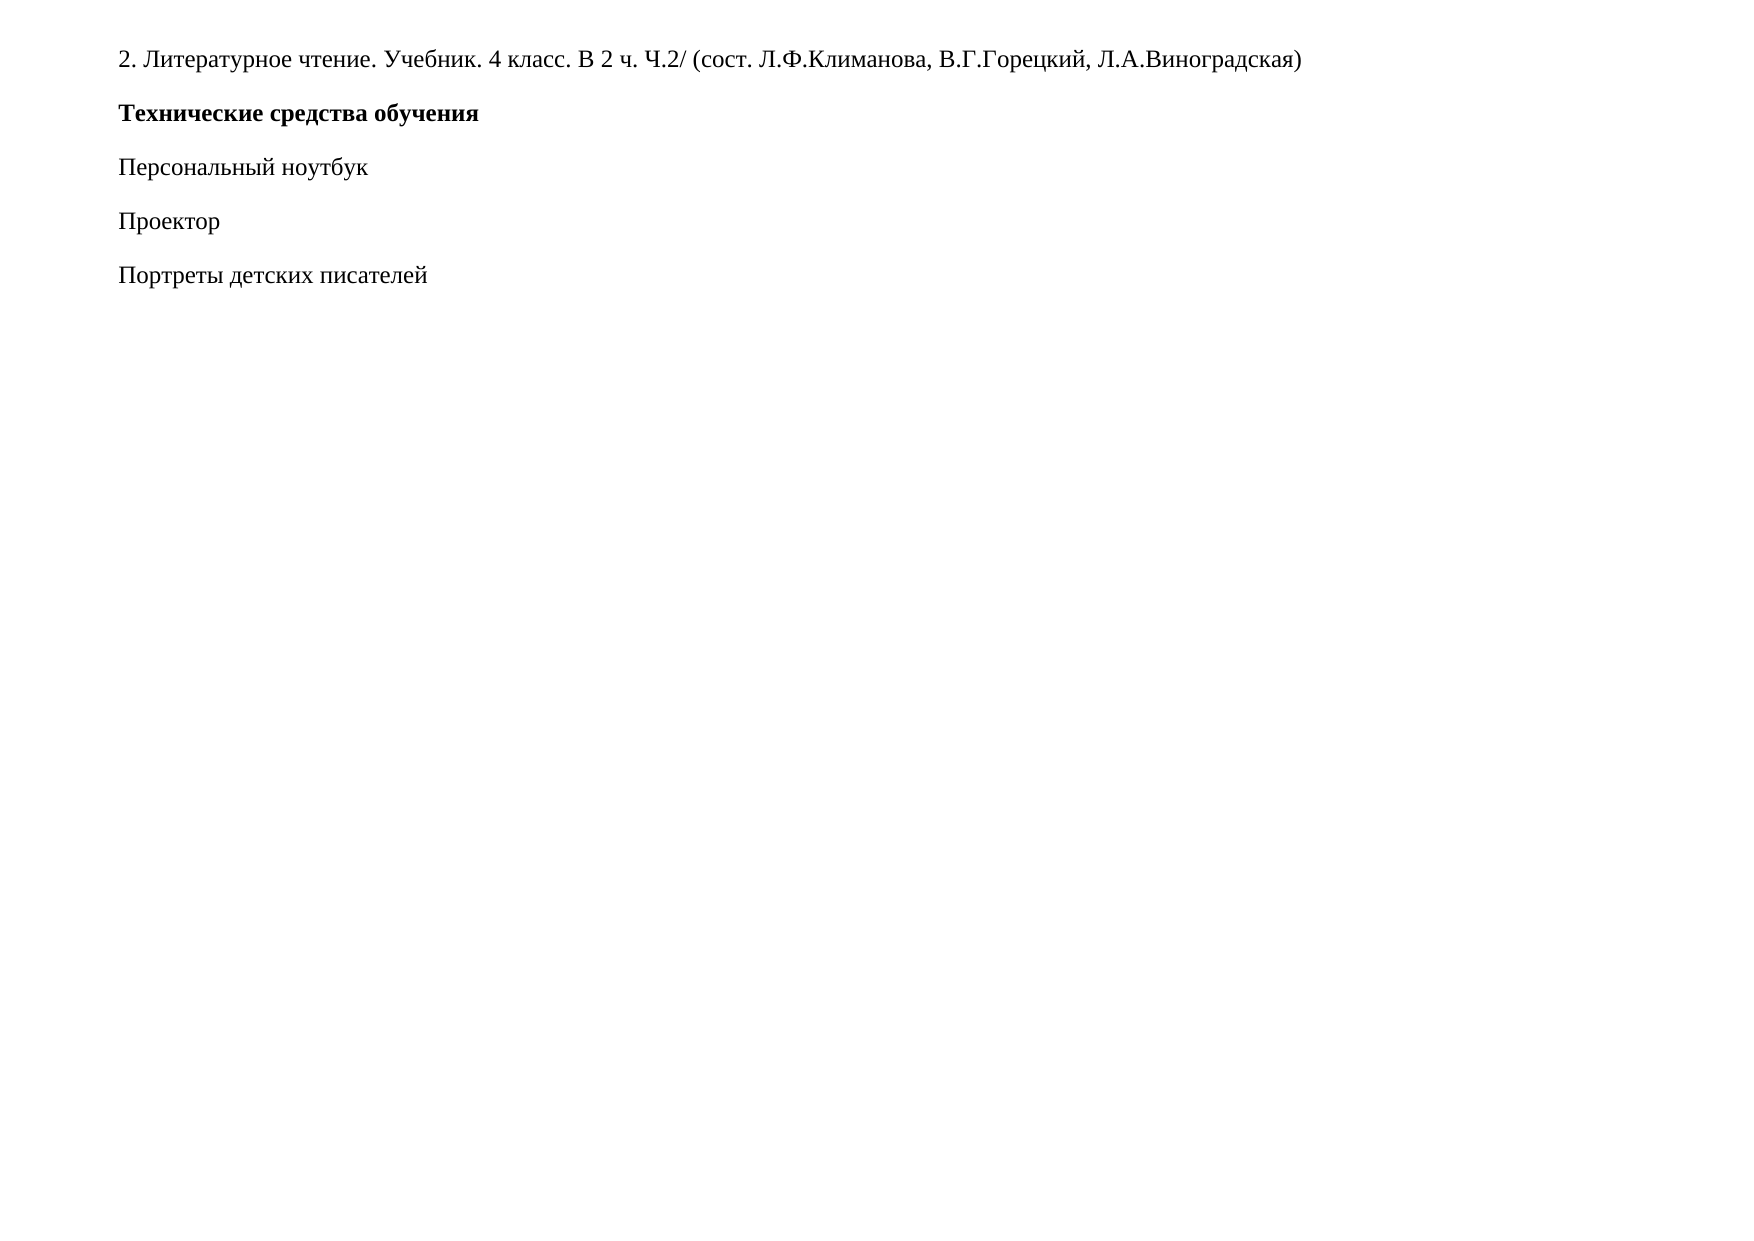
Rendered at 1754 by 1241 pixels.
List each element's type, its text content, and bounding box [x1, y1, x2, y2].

text Портреты детских писателей [118, 260, 1636, 288]
text 2. Литературное чтение. Учебник. 4 класс. В 2 ч. Ч.2/ (сост. Л.Ф.Климанова, В.Г.Горецкий, Л.А.Виноградская) [118, 44, 1636, 73]
text Технические средства обучения [118, 98, 1636, 127]
text Персональный ноутбук [118, 152, 1636, 181]
text Проектор [118, 206, 1636, 235]
